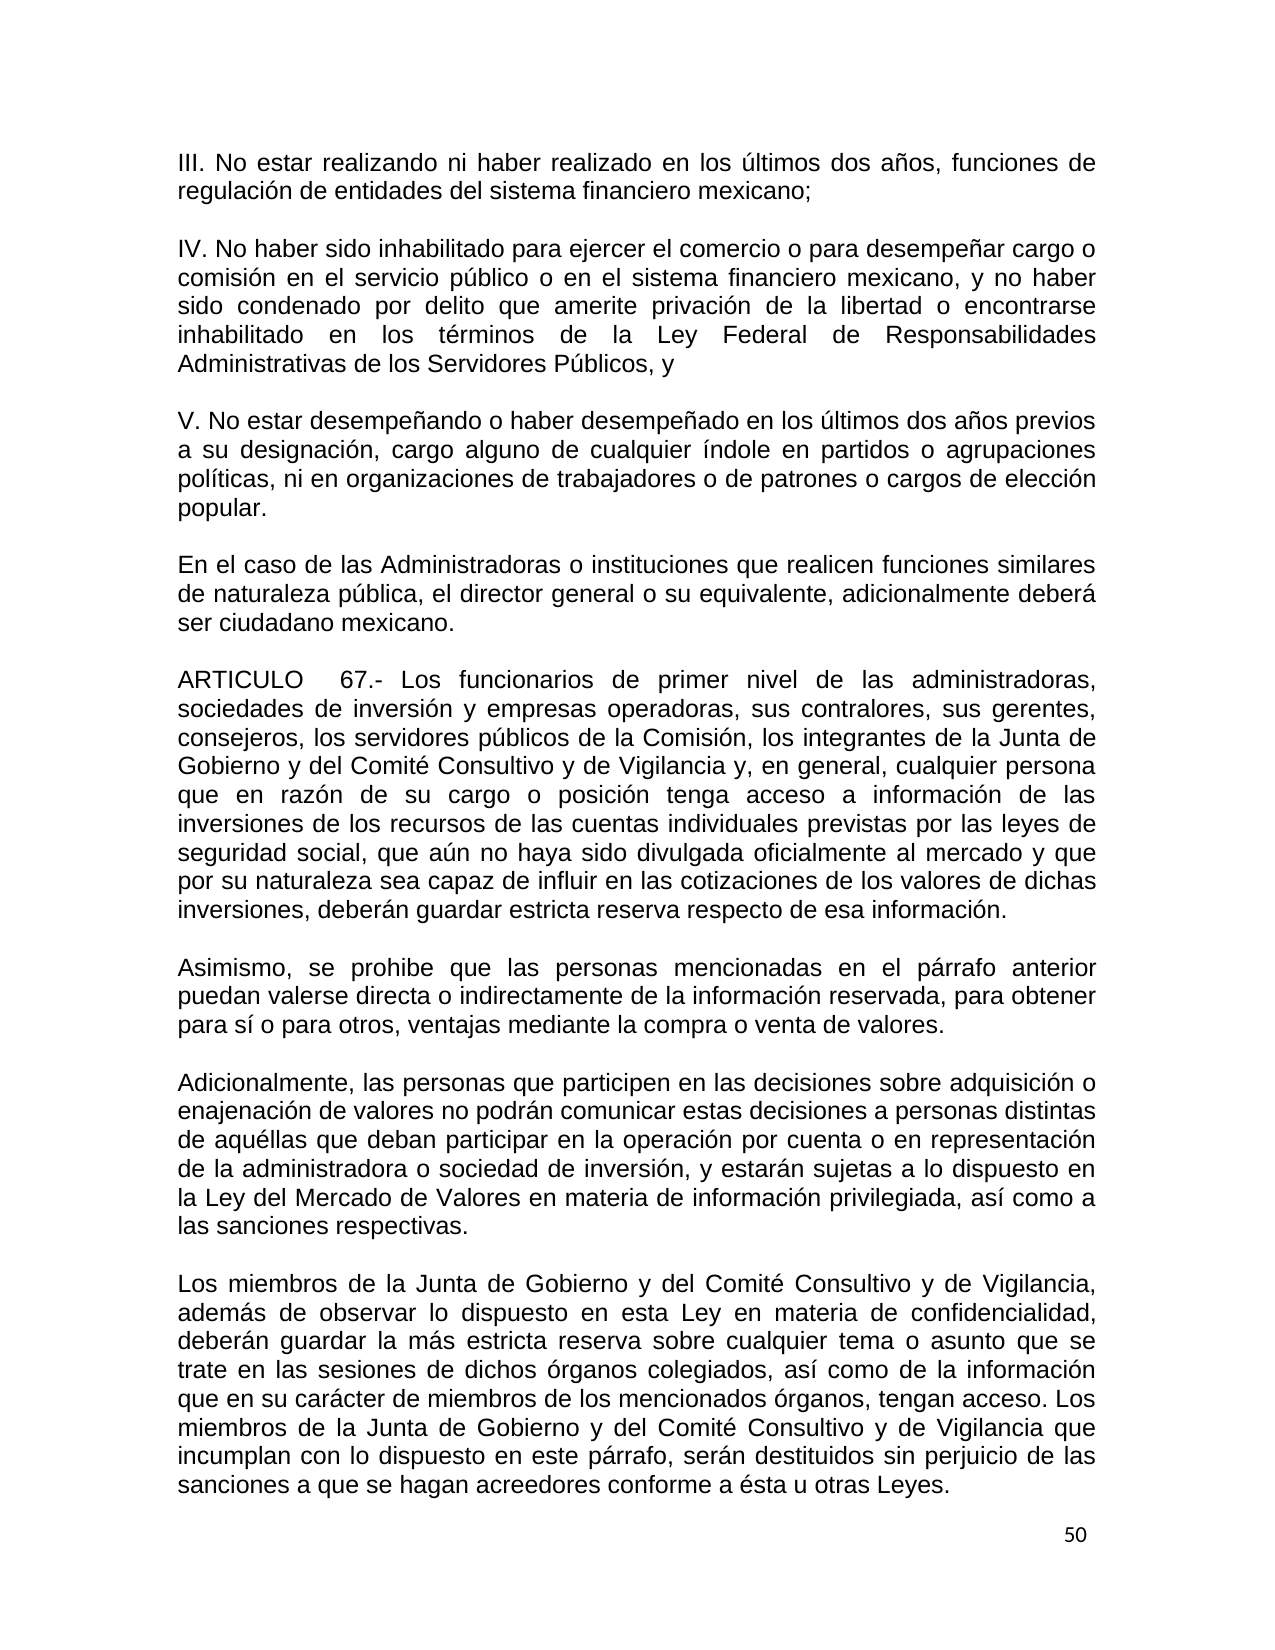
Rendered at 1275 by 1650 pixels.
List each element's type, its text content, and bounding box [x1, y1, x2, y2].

text V. No estar desempeñando o haber desempeñado en los últimos dos años previos a su designación, cargo alguno de cualquier índole en partidos o agrupaciones políticas, ni en organizaciones de trabajadores o de patrones o cargos de elección popular. [177, 406, 1098, 521]
text Adicionalmente, las personas que participen en las decisiones sobre adquisición o enajenación de valores no podrán comunicar estas decisiones a personas distintas de aquéllas que deban participar en la operación por cuenta o en representación de la administradora o sociedad de inversión, y estarán sujetas a lo dispuesto en la Ley del Mercado de Valores en materia de información privilegiada, así como a las sanciones respectivas. [177, 1068, 1098, 1240]
text ARTICULO 67.- Los funcionarios de primer nivel de las administradoras, sociedades de inversión y empresas operadoras, sus contralores, sus gerentes, consejeros, los servidores públicos de la Comisión, los integrantes de la Junta de Gobierno y del Comité Consultivo y de Vigilancia y, en general, cualquier persona que en razón de su cargo o posición tenga acceso a información de las inversiones de los recursos de las cuentas individuales previstas por las leyes de seguridad social, que aún no haya sido divulgada oficialmente al mercado y que por su naturaleza sea capaz de influir en las cotizaciones de los valores de dichas inversiones, deberán guardar estricta reserva respecto de esa información. [177, 665, 1098, 924]
text Los miembros de la Junta de Gobierno y del Comité Consultivo y de Vigilancia, además de observar lo dispuesto en esta Ley en materia de confidencialidad, deberán guardar la más estricta reserva sobre cualquier tema o asunto que se trate en las sesiones de dichos órganos colegiados, así como de la información que en su carácter de miembros de los mencionados órganos, tengan acceso. Los miembros de la Junta de Gobierno y del Comité Consultivo y de Vigilancia que incumplan con lo dispuesto en este párrafo, serán destituidos sin perjuicio de las sanciones a que se hagan acreedores conforme a ésta u otras Leyes. [177, 1269, 1098, 1499]
text III. No estar realizando ni haber realizado en los últimos dos años, funciones de regulación de entidades del sistema financiero mexicano; [177, 148, 1098, 205]
text Asimismo, se prohibe que las personas mencionadas en el párrafo anterior puedan valerse directa o indirectamente de la información reservada, para obtener para sí o para otros, ventajas mediante la compra o venta de valores. [177, 953, 1098, 1039]
text IV. No haber sido inhabilitado para ejercer el comercio o para desempeñar cargo o comisión en el servicio público o en el sistema financiero mexicano, y no haber sido condenado por delito que amerite privación de la libertad o encontrarse inhabilitado en los términos de la Ley Federal de Responsabilidades Administrativas de los Servidores Públicos, y [177, 234, 1098, 378]
text En el caso de las Administradoras o instituciones que realicen funciones similares de naturaleza pública, el director general o su equivalente, adicionalmente deberá ser ciudadano mexicano. [177, 550, 1098, 636]
